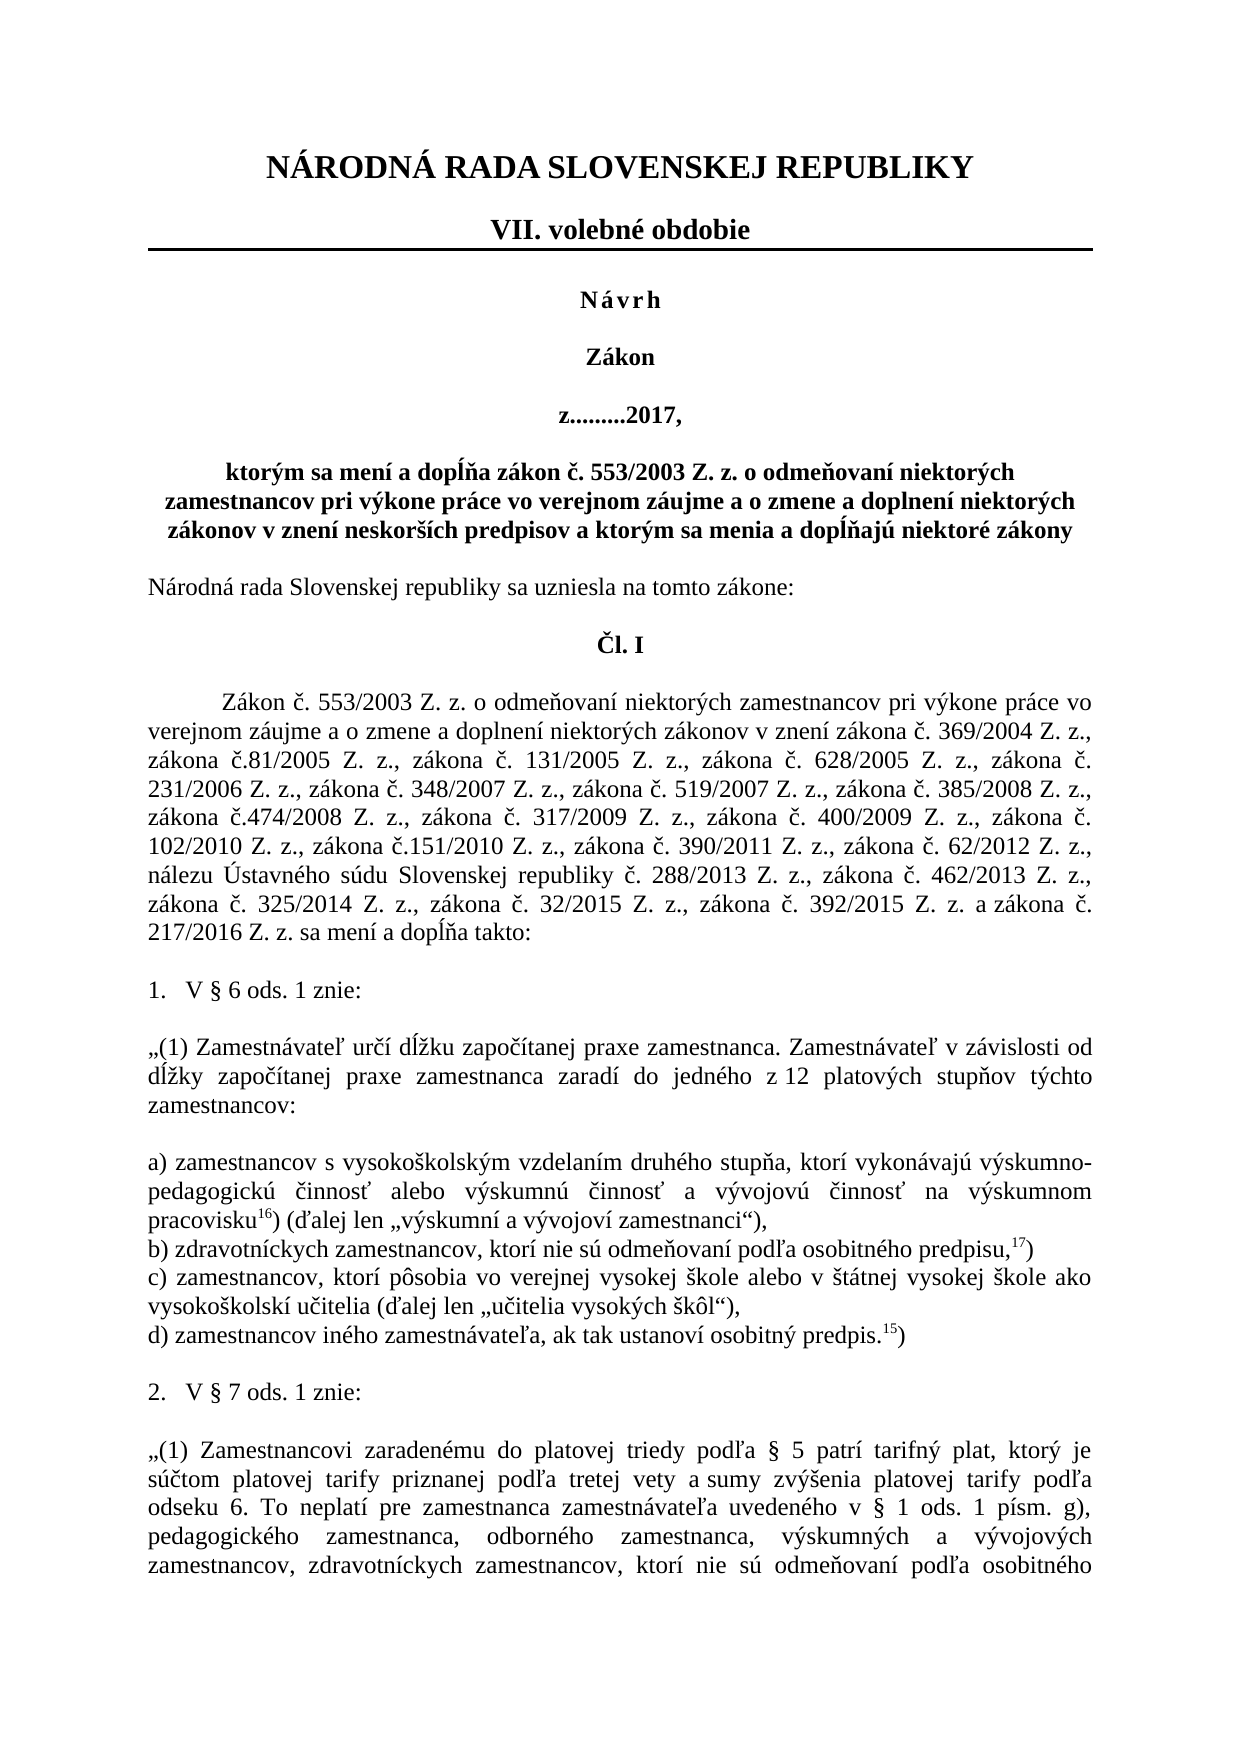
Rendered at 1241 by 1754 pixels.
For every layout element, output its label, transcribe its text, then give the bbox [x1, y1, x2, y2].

text VII. volebné obdobie [148, 212, 1093, 248]
text Zákon [148, 342, 1093, 371]
text ktorým sa mení a dopĺňa zákon č. 553/2003 Z. z. o odmeňovaní niektorých zamestnancov pri výkone práce vo verejnom záujme a o zmene a doplnení niektorých zákonov v znení neskorších predpisov a ktorým sa menia a dopĺňajú niektoré zákony [148, 457, 1093, 544]
text a) zamestnancov s vysokoškolským vzdelaním druhého stupňa, ktorí vykonávajú výskumno-pedagogickú činnosť alebo výskumnú činnosť a vývojovú činnosť na výskumnom pracovisku16) (ďalej len „výskumní a vývojoví zamestnanci“), [148, 1147, 1093, 1234]
list V § 7 ods. 1 znie: [148, 1377, 1093, 1406]
text NÁRODNÁ RADA SLOVENSKEJ REPUBLIKY [148, 148, 1093, 186]
text d) zamestnancov iného zamestnávateľa, ak tak ustanoví osobitný predpis.15) [148, 1320, 1093, 1349]
text Zákon č. 553/2003 Z. z. o odmeňovaní niektorých zamestnancov pri výkone práce vo verejnom záujme a o zmene a doplnení niektorých zákonov v znení zákona č. 369/2004 Z. z., zákona č.81/2005 Z. z., zákona č. 131/2005 Z. z., zákona č. 628/2005 Z. z., zákona č. 231/2006 Z. z., zákona č. 348/2007 Z. z., zákona č. 519/2007 Z. z., zákona č. 385/2008 Z. z., zákona č.474/2008 Z. z., zákona č. 317/2009 Z. z., zákona č. 400/2009 Z. z., zákona č. 102/2010 Z. z., zákona č.151/2010 Z. z., zákona č. 390/2011 Z. z., zákona č. 62/2012 Z. z., nálezu Ústavného súdu Slovenskej republiky č. 288/2013 Z. z., zákona č. 462/2013 Z. z., zákona č. 325/2014 Z. z., zákona č. 32/2015 Z. z., zákona č. 392/2015 Z. z. a zákona č. 217/2016 Z. z. sa mení a dopĺňa takto: [148, 687, 1093, 946]
text Návrh [148, 285, 1093, 314]
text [148, 1435, 1093, 1579]
list V § 6 ods. 1 znie: [148, 975, 1093, 1004]
text Národná rada Slovenskej republiky sa uzniesla na tomto zákone: [148, 572, 1093, 601]
text b) zdravotníckych zamestnancov, ktorí nie sú odmeňovaní podľa osobitného predpisu,17) [148, 1234, 1093, 1262]
text Čl. I [148, 630, 1093, 659]
text c) zamestnancov, ktorí pôsobia vo verejnej vysokej škole alebo v štátnej vysokej škole ako vysokoškolskí učitelia (ďalej len „učitelia vysokých škôl“), [148, 1262, 1093, 1320]
text z.........2017, [148, 400, 1093, 429]
text „(1) Zamestnávateľ určí dĺžku započítanej praxe zamestnanca. Zamestnávateľ v závislosti od dĺžky započítanej praxe zamestnanca zaradí do jedného z 12 platových stupňov týchto zamestnancov: [148, 1032, 1093, 1119]
